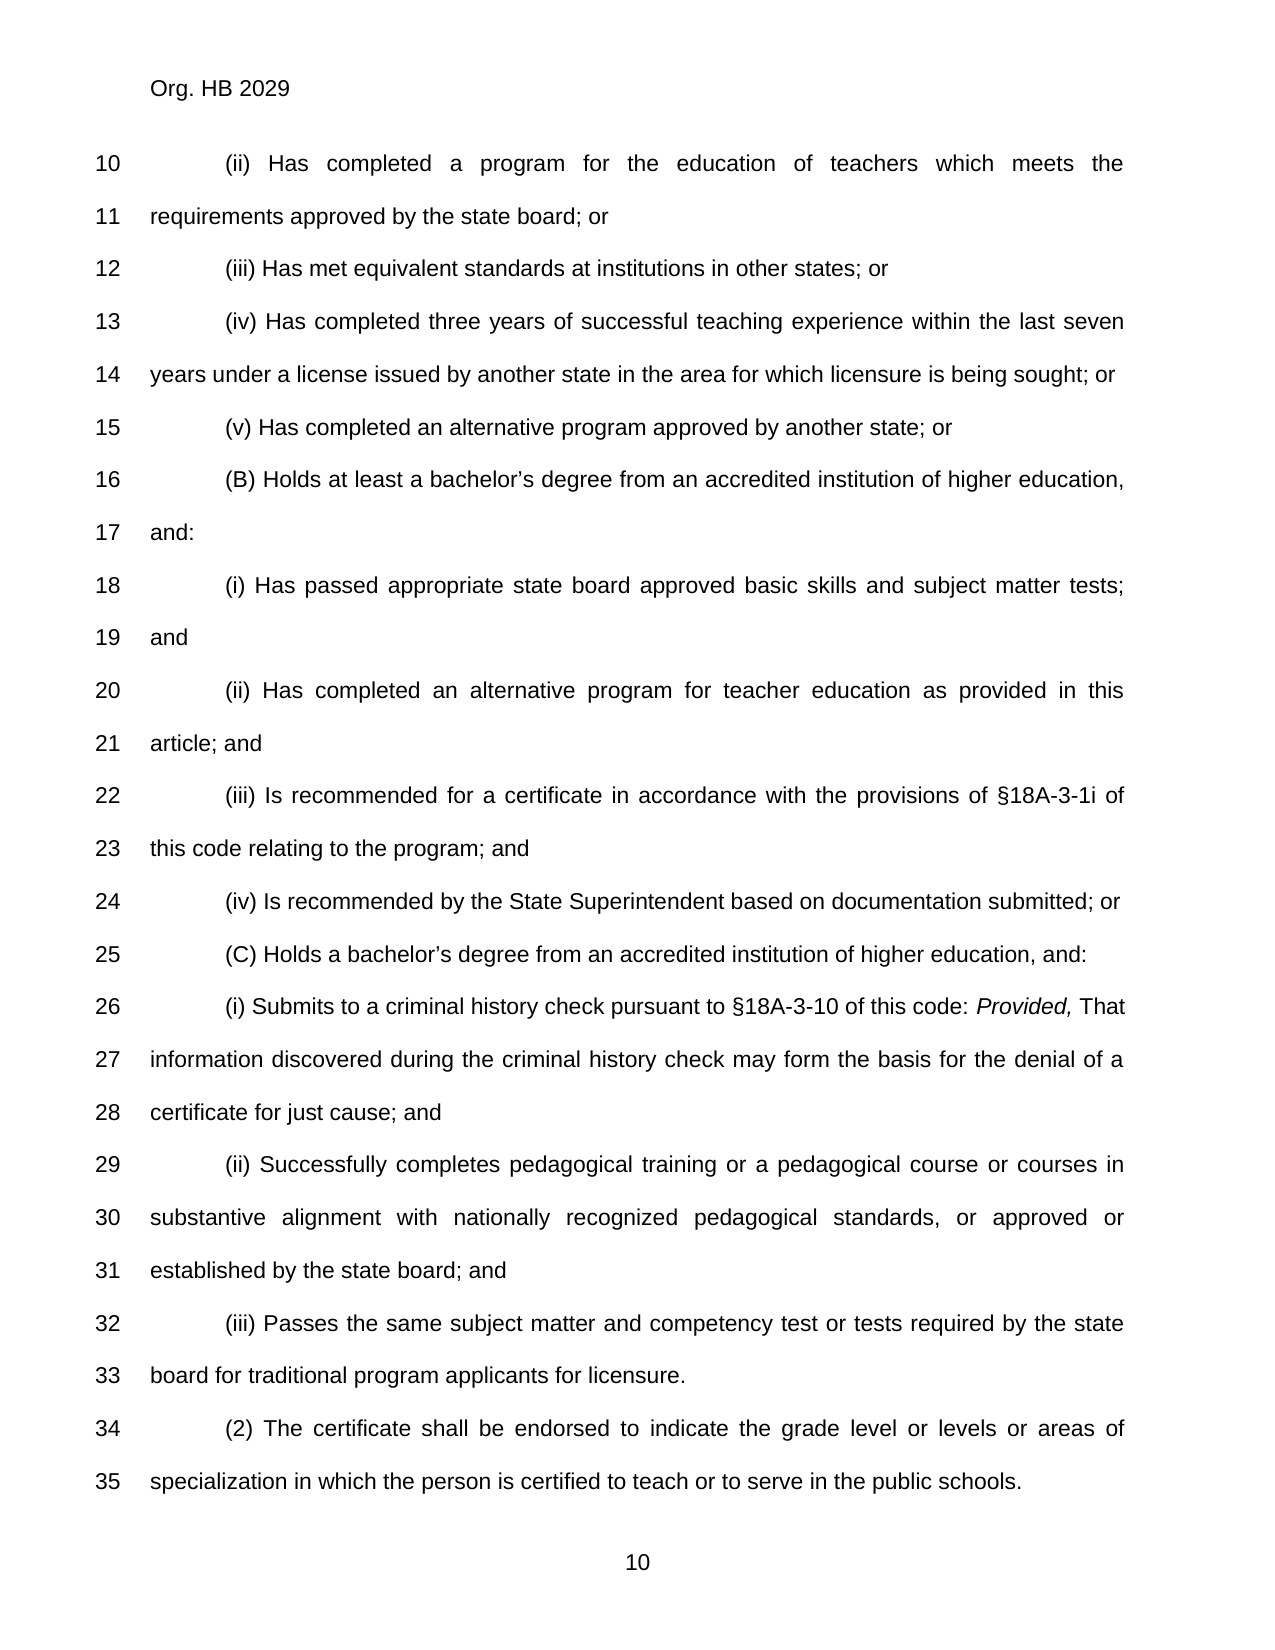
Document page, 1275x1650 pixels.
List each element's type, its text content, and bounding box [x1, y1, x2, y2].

text (iii) Is recommended for a certificate in accordance with the provisions of §18A-3-1i of this code relating to the program; and [150, 782, 1125, 862]
text (v) Has completed an alternative program approved by another state; or [150, 413, 1125, 440]
text (iii) Passes the same subject matter and competency test or tests required by the state board for traditional program applicants for licensure. [150, 1309, 1125, 1389]
text (B) Holds at least a bachelor’s degree from an accredited institution of higher education, and: [150, 466, 1125, 545]
text (ii) Has completed an alternative program for teacher education as provided in this article; and [150, 677, 1125, 756]
text (iv) Is recommended by the State Superintendent based on documentation submitted; or [150, 888, 1125, 914]
text (ii) Successfully completes pedagogical training or a pedagogical course or courses in substantive alignment with nationally recognized pedagogical standards, or approved or established by the state board; and [150, 1151, 1125, 1283]
text (iv) Has completed three years of successful teaching experience within the last seven years under a license issued by another state in the area for which licensure is being sought; or [150, 308, 1125, 387]
text (ii) Has completed a program for the education of teachers which meets the requirements approved by the state board; or [150, 150, 1125, 229]
text (2) The certificate shall be endorsed to indicate the grade level or levels or areas of specialization in which the person is certified to teach or to serve in the public schools. [150, 1415, 1125, 1494]
text (i) Submits to a criminal history check pursuant to §18A-3-10 of this code: Provided, That information discovered during the criminal history check may form the basis for the denial of a certificate for just cause; and [150, 993, 1125, 1125]
text (C) Holds a bachelor’s degree from an accredited institution of higher education, and: [150, 941, 1125, 967]
text (i) Has passed appropriate state board approved basic skills and subject matter tests; and [150, 572, 1125, 651]
text (iii) Has met equivalent standards at institutions in other states; or [150, 255, 1125, 282]
